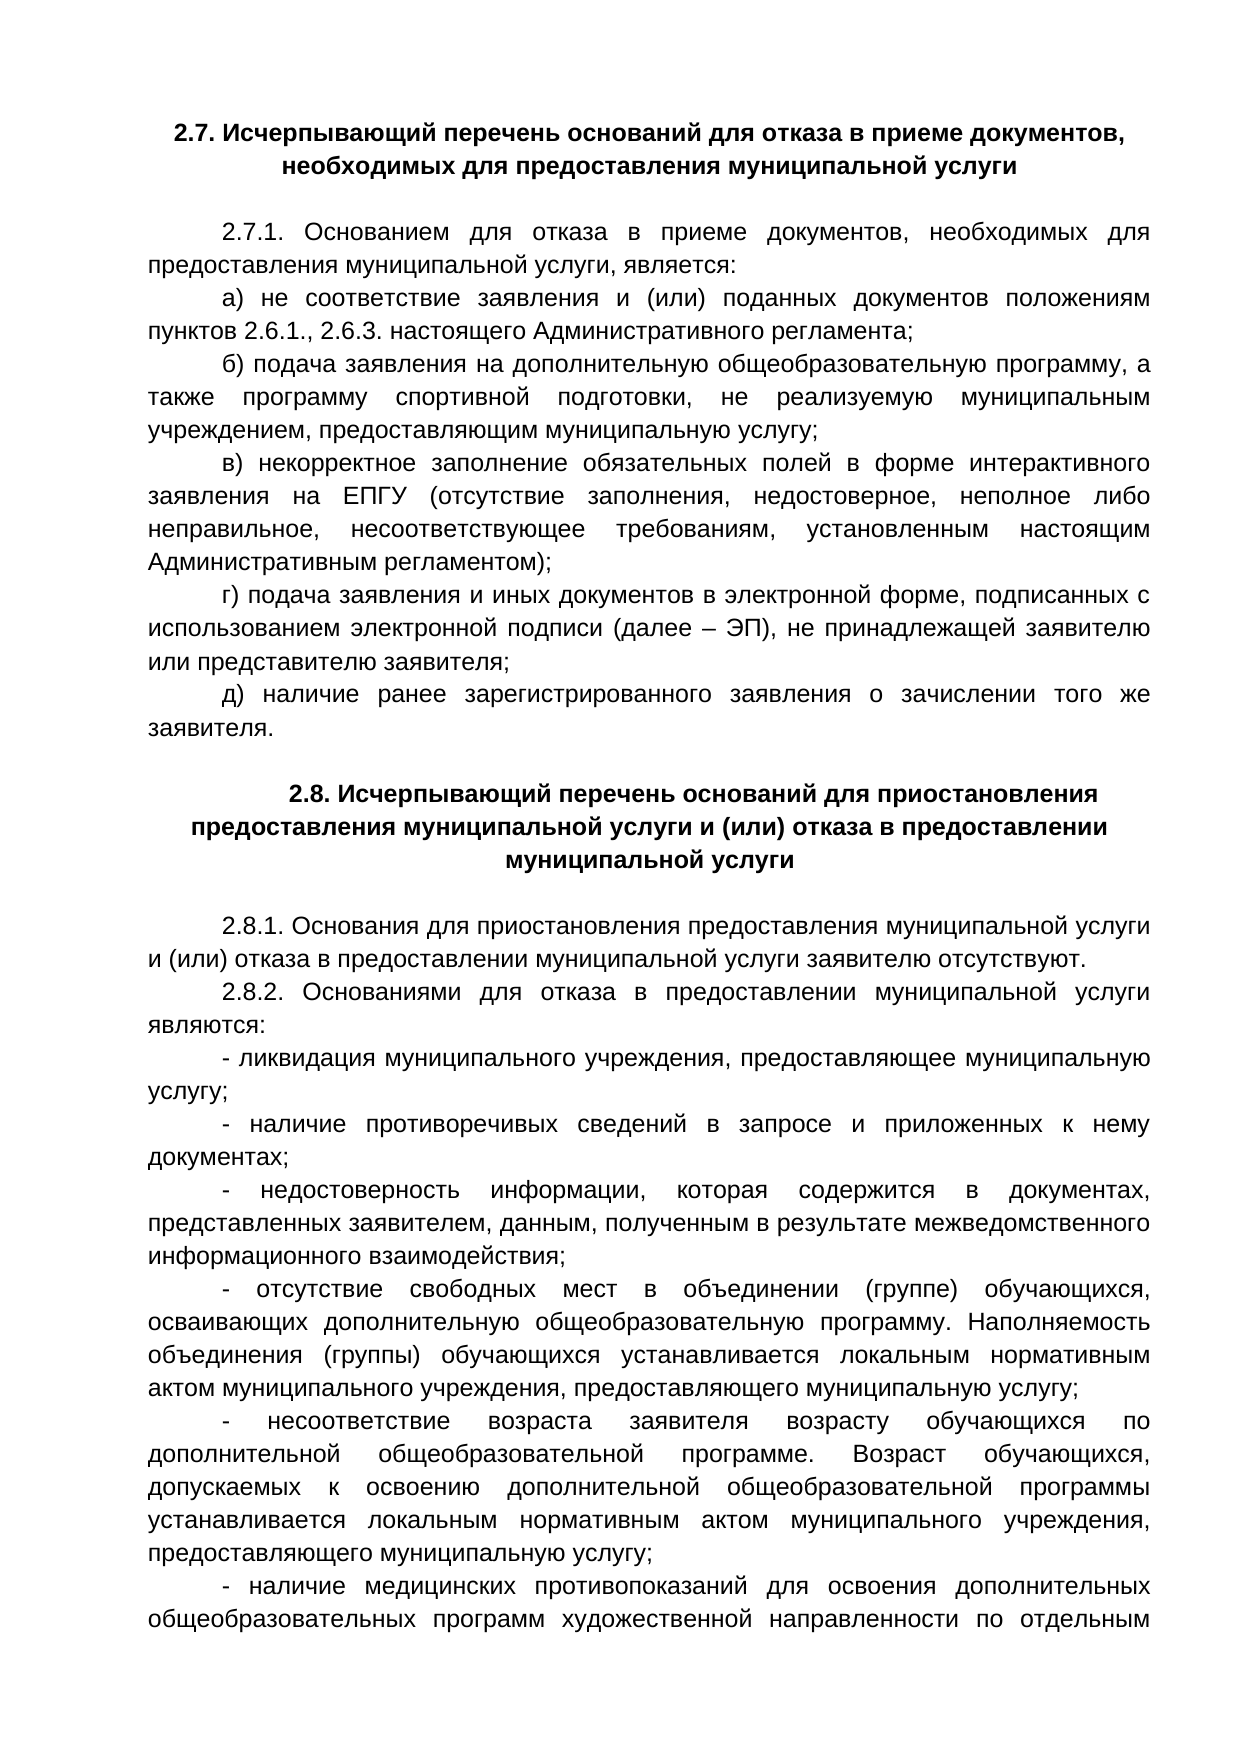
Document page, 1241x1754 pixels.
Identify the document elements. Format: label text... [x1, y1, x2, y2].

text в) некорректное заполнение обязательных полей в форме интерактивного заявления на ЕПГУ (отсутствие заполнения, недостоверное, неполное либо неправильное, несоответствующее требованиям, установленным настоящим Административным регламентом); [148, 448, 1152, 576]
text - наличие противоречивых сведений в запросе и приложенных к нему документах; [148, 1109, 1152, 1171]
text 2.8.1. Основания для приостановления предоставления муниципальной услуги и (или) отказа в предоставлении муниципальной услуги заявителю отсутствуют. [148, 911, 1152, 972]
text д) наличие ранее зарегистрированного заявления о зачислении того же заявителя. [148, 679, 1152, 741]
text а) не соответствие заявления и (или) поданных документов положениям пунктов 2.6.1., 2.6.3. настоящего Административного регламента; [148, 283, 1152, 345]
text 2.8. Исчерпывающий перечень оснований для приостановления предоставления муниципальной услуги и (или) отказа в предоставлении муниципальной услуги [148, 778, 1152, 873]
text - несоответствие возраста заявителя возрасту обучающихся по дополнительной общеобразовательной программе. Возраст обучающихся, допускаемых к освоению дополнительной общеобразовательной программы устанавливается локальным нормативным актом муниципального учреждения, предоставляющего муниципальную услугу; [148, 1406, 1152, 1567]
text - ликвидация муниципального учреждения, предоставляющее муниципальную услугу; [148, 1043, 1152, 1104]
text - отсутствие свободных мест в объединении (группе) обучающихся, осваивающих дополнительную общеобразовательную программу. Наполняемость объединения (группы) обучающихся устанавливается локальным нормативным актом муниципального учреждения, предоставляющего муниципальную услугу; [148, 1274, 1152, 1402]
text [148, 1571, 1152, 1633]
text - недостоверность информации, которая содержится в документах, представленных заявителем, данным, полученным в результате межведомственного информационного взаимодействия; [148, 1175, 1152, 1269]
text 2.7. Исчерпывающий перечень оснований для отказа в приеме документов, необходимых для предоставления муниципальной услуги [148, 118, 1152, 180]
text б) подача заявления на дополнительную общеобразовательную программу, а также программу спортивной подготовки, не реализуемую муниципальным учреждением, предоставляющим муниципальную услугу; [148, 349, 1152, 444]
text 2.7.1. Основанием для отказа в приеме документов, необходимых для предоставления муниципальной услуги, является: [148, 217, 1152, 279]
text г) подача заявления и иных документов в электронной форме, подписанных с использованием электронной подписи (далее – ЭП), не принадлежащей заявителю или представителю заявителя; [148, 580, 1152, 675]
text 2.8.2. Основаниями для отказа в предоставлении муниципальной услуги являются: [148, 977, 1152, 1038]
